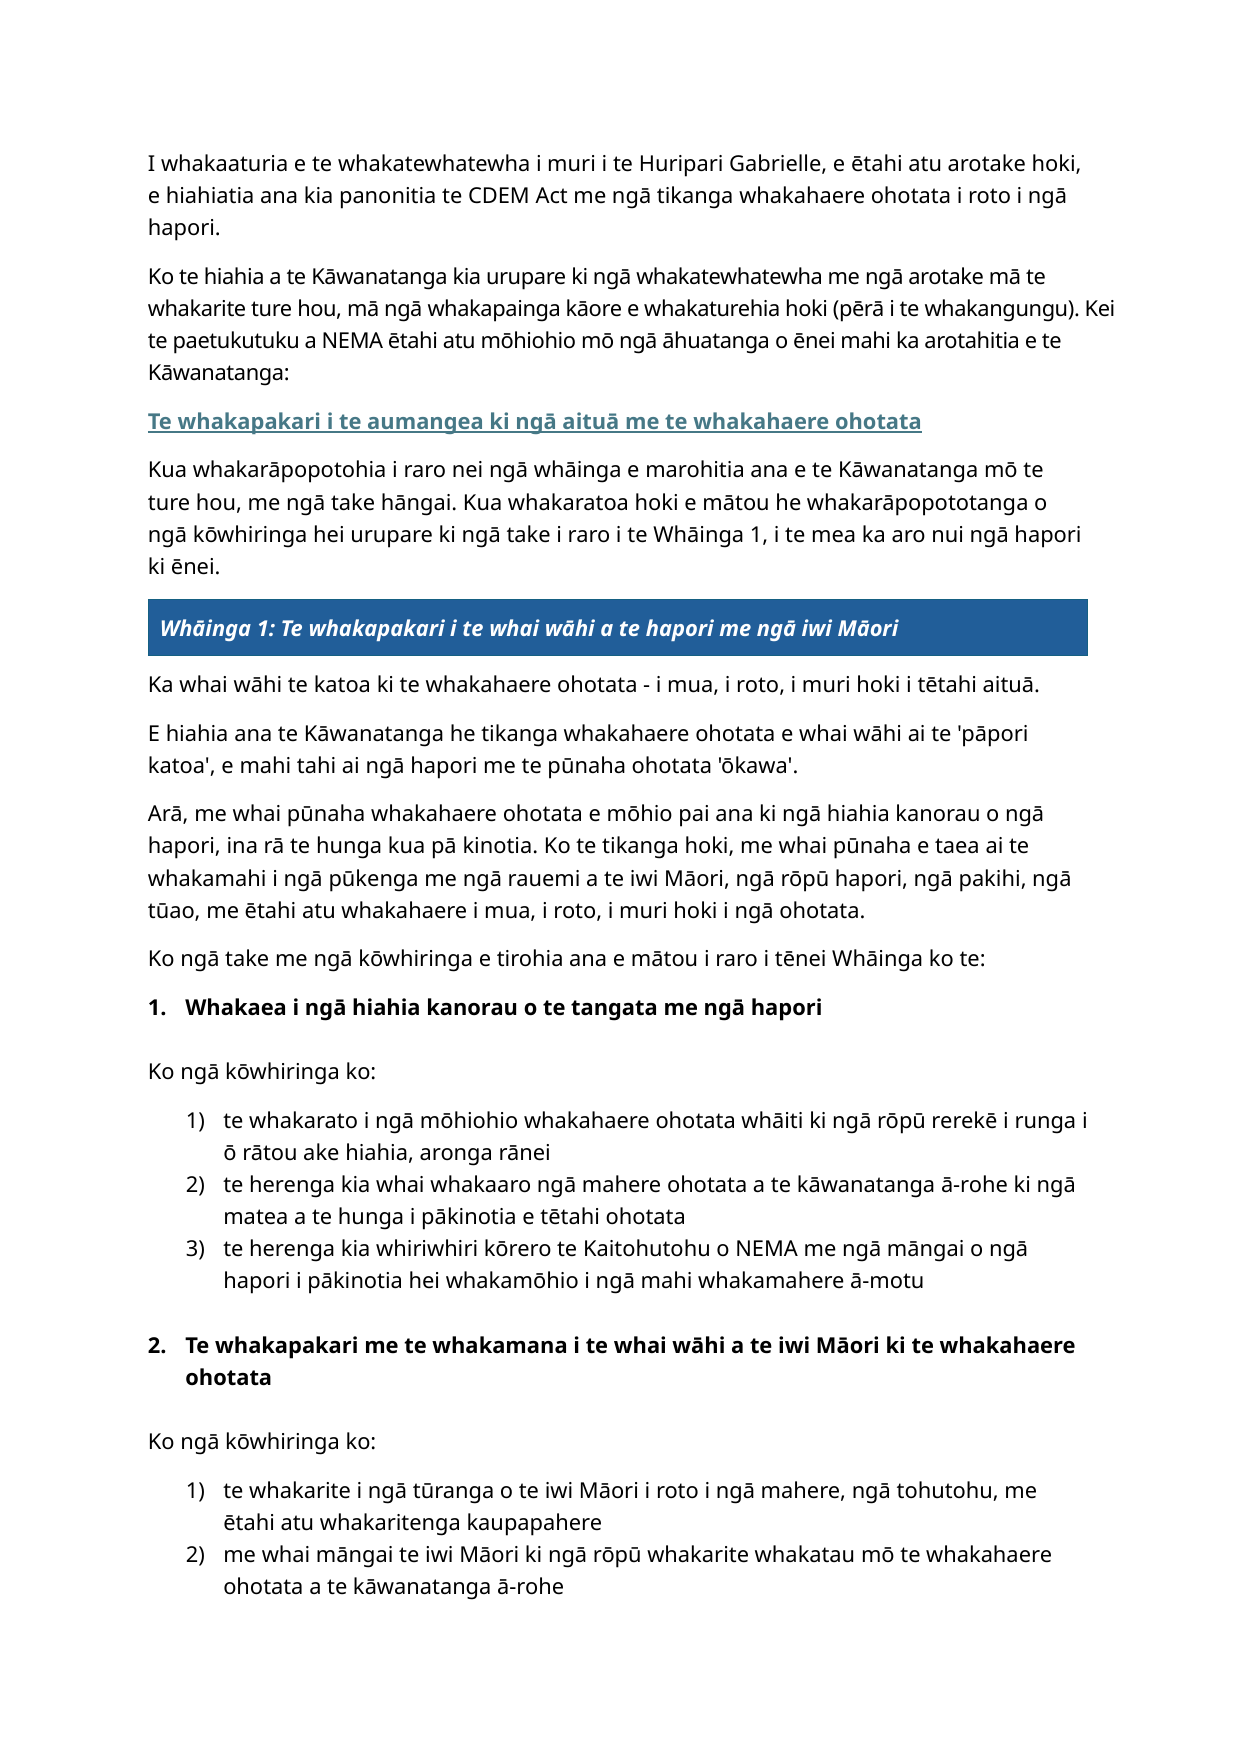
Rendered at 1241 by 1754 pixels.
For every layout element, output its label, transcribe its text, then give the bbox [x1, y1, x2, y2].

list Whakaea i ngā hiahia kanorau o te tangata me ngā hapori [148, 992, 1092, 1022]
text Ko ngā take me ngā kōwhiringa e tirohia ana e mātou i raro i tēnei Whāinga ko te: [148, 943, 1092, 973]
list te herenga kia whiriwhiri kōrero te Kaitohutohu o NEMA me ngā māngai o ngā hapori i pākinotia hei whakamōhio i ngā mahi whakamahere ā-motu [186, 1233, 1092, 1295]
list Ko ngā kōwhiringa ko: [148, 1056, 1092, 1086]
text Arā, me whai pūnaha whakahaere ohotata e mōhio pai ana ki ngā hiahia kanorau o ngā hapori, ina rā te hunga kua pā kinotia. Ko te tikanga hoki, me whai pūnaha e taea ai te whakamahi i ngā pūkenga me ngā rauemi a te iwi Māori, ngā rōpū hapori, ngā pakihi, ngā tūao, me ētahi atu whakahaere i mua, i roto, i muri hoki i ngā ohotata. [148, 798, 1092, 924]
text Kua whakarāpopotohia i raro nei ngā whāinga e marohitia ana e te Kāwanatanga mō te ture hou, me ngā take hāngai. Kua whakaratoa hoki e mātou he whakarāpopototanga o ngā kōwhiringa hei urupare ki ngā take i raro i te Whāinga 1, i te mea ka aro nui ngā hapori ki ēnei. [148, 454, 1092, 580]
text E hiahia ana te Kāwanatanga he tikanga whakahaere ohotata e whai wāhi ai te 'pāpori katoa', e mahi tahi ai ngā hapori me te pūnaha ohotata 'ōkawa'. [148, 717, 1092, 779]
list te whakarato i ngā mōhiohio whakahaere ohotata whāiti ki ngā rōpū rerekē i runga i ō rātou ake hiahia, aronga rānei [186, 1105, 1092, 1167]
list te herenga kia whai whakaaro ngā mahere ohotata a te kāwanatanga ā-rohe ki ngā matea a te hunga i pākinotia e tētahi ohotata [186, 1169, 1092, 1231]
list Ko ngā kōwhiringa ko: [148, 1426, 1092, 1456]
list me whai māngai te iwi Māori ki ngā rōpū whakarite whakatau mō te whakahaere ohotata a te kāwanatanga ā-rohe [186, 1539, 1092, 1601]
text Ko te hiahia a te Kāwanatanga kia urupare ki ngā whakatewhatewha me ngā arotake mā te whakarite ture hou, mā ngā whakapainga kāore e whakaturehia hoki (pērā i te whakangungu). Kei te paetukutuku a NEMA ētahi atu mōhiohio mō ngā āhuatanga o ēnei mahi ka arotahitia e te Kāwanatanga: [148, 261, 1122, 387]
list Te whakapakari me te whakamana i te whai wāhi a te iwi Māori ki te whakahaere ohotata [148, 1329, 1107, 1391]
text Te whakapakari i te aumangea ki ngā aituā me te whakahaere ohotata [148, 406, 1092, 435]
text Ka whai wāhi te katoa ki te whakahaere ohotata - i mua, i roto, i muri hoki i tētahi aituā. [148, 669, 1092, 698]
text I whakaaturia e te whakatewhatewha i muri i te Huripari Gabrielle, e ētahi atu arotake hoki, e hiahiatia ana kia panonitia te CDEM Act me ngā tikanga whakahaere ohotata i roto i ngā hapori. [148, 148, 1092, 242]
list te whakarite i ngā tūranga o te iwi Māori i roto i ngā mahere, ngā tohutohu, me ētahi atu whakaritenga kaupapahere [186, 1474, 1092, 1536]
table_header Whāinga 1: Te whakapakari i te whai wāhi a te hapori me ngā iwi Māori [149, 600, 1087, 655]
